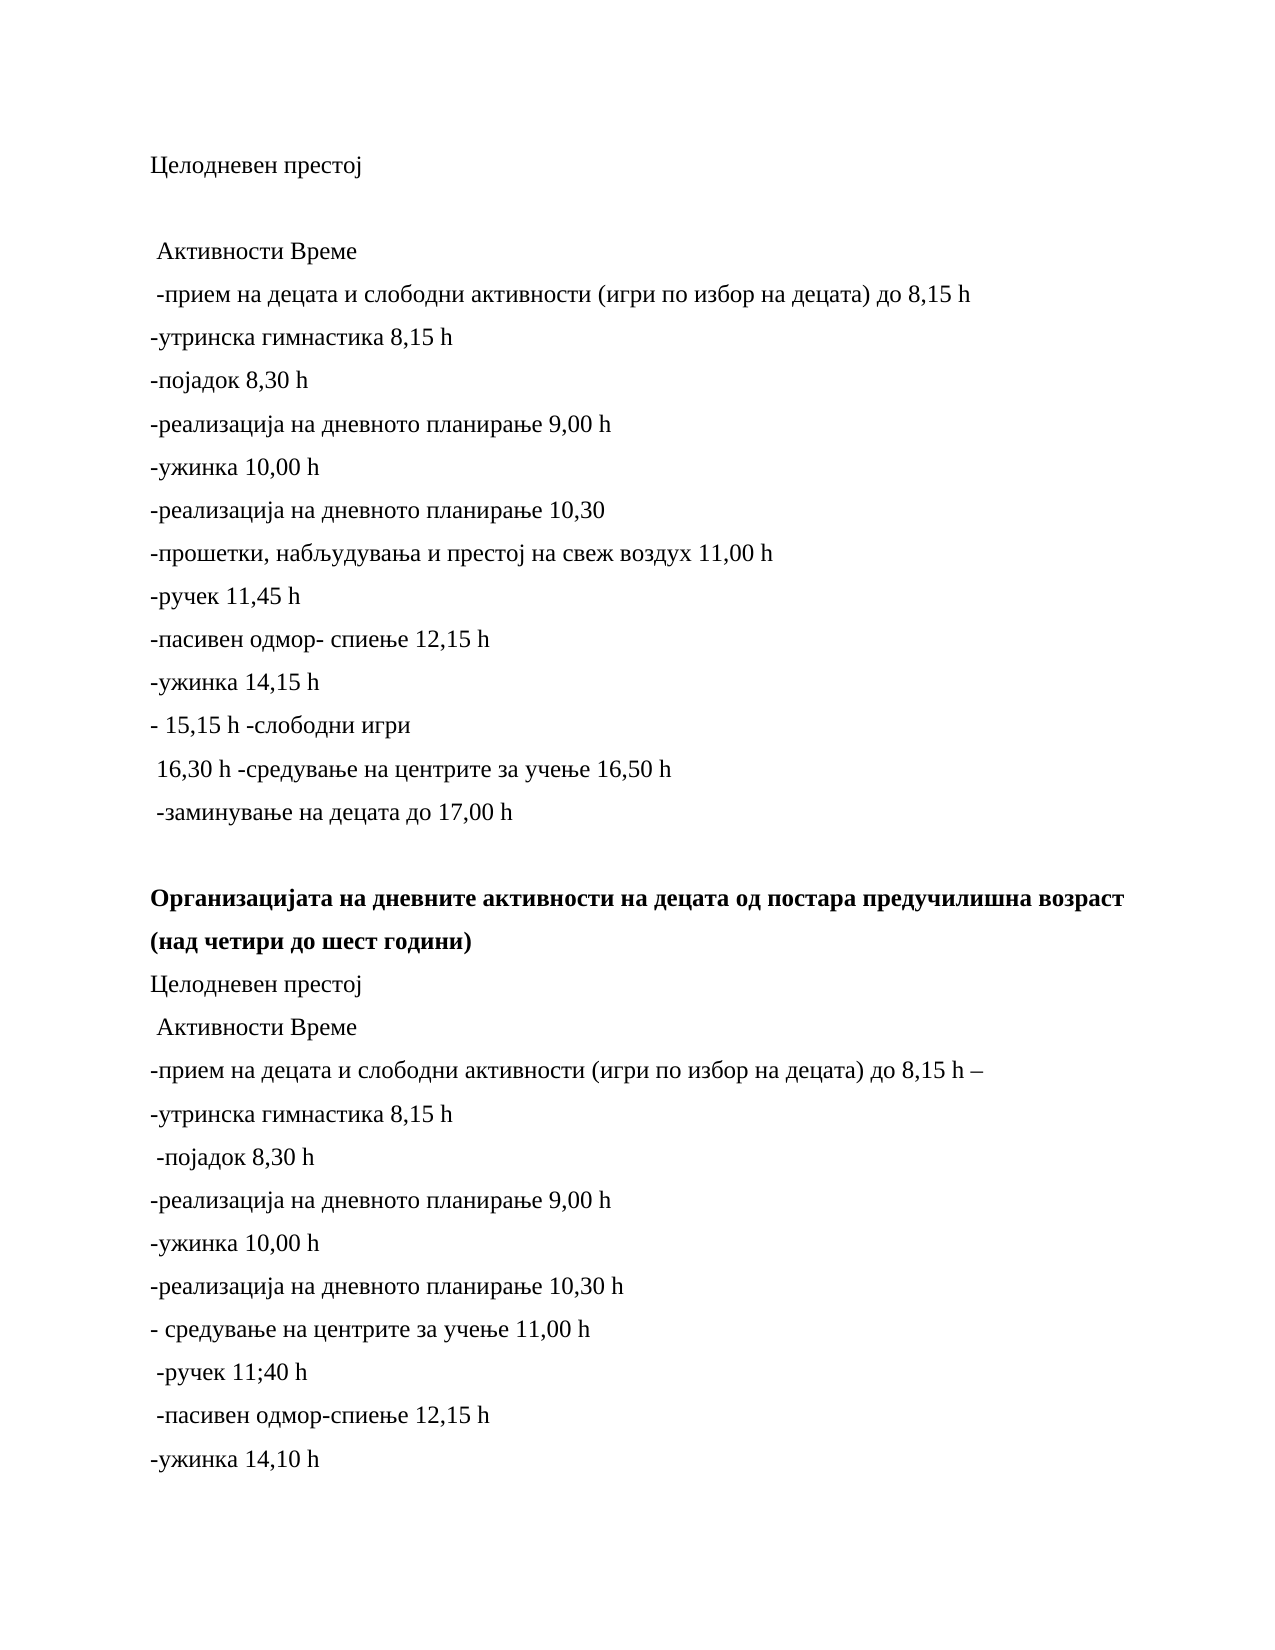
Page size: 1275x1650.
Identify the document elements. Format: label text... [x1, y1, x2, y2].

text Организацијата на дневните активности на децата од постара предучилишна возраст (над четири до шест години) [150, 883, 1125, 955]
text Целодневен престој [150, 969, 1125, 998]
text -пасивен одмор-спиење 12,15 h [150, 1401, 1125, 1429]
text -реализација на дневното планирање 10,30 [150, 495, 1125, 524]
text -утринска гимнастика 8,15 h [150, 322, 1125, 351]
text -заминување на децата до 17,00 h [150, 797, 1125, 826]
text -реализација на дневното планирање 9,00 h [150, 409, 1125, 437]
text -ужинка 14,10 h [150, 1444, 1125, 1472]
text -ручек 11,45 h [150, 581, 1125, 610]
text -појадок 8,30 h [150, 1142, 1125, 1171]
text Активности Време [150, 236, 1125, 265]
text -ужинка 14,15 h [150, 667, 1125, 696]
text Целодневен престој [150, 150, 1125, 179]
text -реализација на дневното планирање 10,30 h [150, 1271, 1125, 1300]
text -реализација на дневното планирање 9,00 h [150, 1185, 1125, 1214]
text -ужинка 10,00 h [150, 1228, 1125, 1257]
text - средување на центрите за учење 11,00 h [150, 1314, 1125, 1343]
text -ручек 11;40 h [150, 1357, 1125, 1386]
text -ужинка 10,00 h [150, 452, 1125, 481]
text -појадок 8,30 h [150, 366, 1125, 394]
text -прием на децата и слободни активности (игри по избор на децата) до 8,15 h – [150, 1056, 1125, 1084]
text 16,30 h -средување на центрите за учење 16,50 h [150, 754, 1125, 782]
text -пасивен одмор- спиење 12,15 h [150, 624, 1125, 653]
text -прошетки, набљудувања и престој на свеж воздух 11,00 h [150, 538, 1125, 567]
text -утринска гимнастика 8,15 h [150, 1099, 1125, 1127]
text -прием на децата и слободни активности (игри по избор на децата) до 8,15 h [150, 279, 1125, 308]
text - 15,15 h -слободни игри [150, 711, 1125, 739]
text Активности Време [150, 1012, 1125, 1041]
